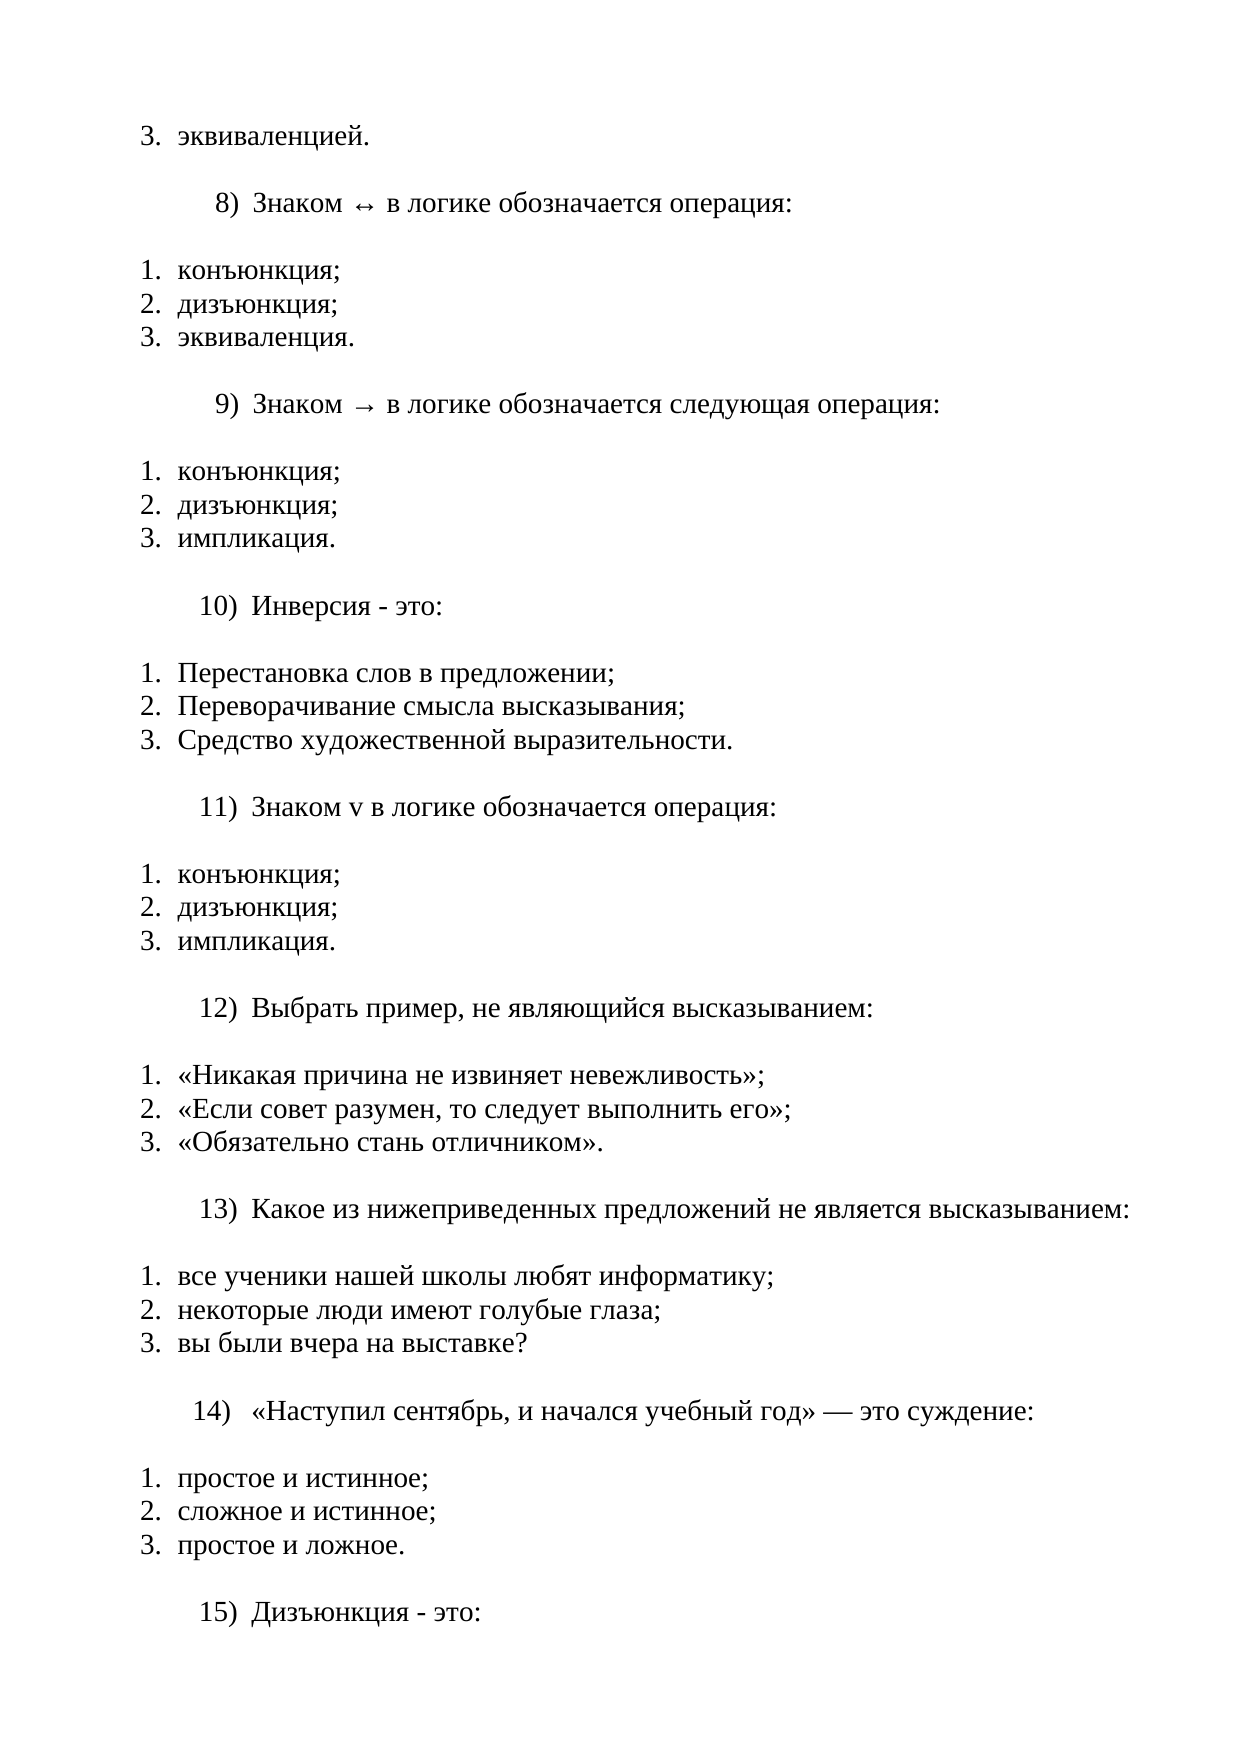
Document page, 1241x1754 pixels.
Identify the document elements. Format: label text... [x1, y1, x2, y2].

list конъюнкция; [140, 453, 1152, 487]
list вы были вчера на выставке? [140, 1326, 1152, 1359]
list Перестановка слов в предложении; [140, 655, 1152, 688]
list Переворачивание смысла высказывания; [140, 688, 1152, 722]
list Знаком → в логике обозначается следующая операция: [215, 386, 1152, 420]
list «Наступил сентябрь, и начался учебный год» — это суждение: [192, 1393, 1152, 1426]
list дизъюнкция; [140, 487, 1152, 521]
list сложное и истинное; [140, 1493, 1152, 1527]
list конъюнкция; [140, 856, 1152, 889]
list дизъюнкция; [140, 286, 1152, 319]
list конъюнкция; [140, 252, 1152, 286]
list простое и ложное. [140, 1527, 1152, 1560]
list импликация. [140, 923, 1152, 957]
list Какое из нижеприведенных предложений не является высказыванием: [199, 1191, 1152, 1225]
list некоторые люди имеют голубые глаза; [140, 1292, 1152, 1326]
list простое и истинное; [140, 1460, 1152, 1493]
list «Обязательно стань отличником». [140, 1124, 1152, 1158]
list импликация. [140, 521, 1152, 554]
list все ученики нашей школы любят информатику; [140, 1258, 1152, 1292]
list «Если совет разумен, то следует выполнить его»; [140, 1091, 1152, 1124]
list Средство художественной выразительности. [140, 722, 1152, 755]
list «Никакая причина не извиняет невежливость»; [140, 1057, 1152, 1091]
list Инверсия - это: [199, 588, 1152, 621]
list Знаком ↔ в логике обозначается операция: [215, 185, 1152, 219]
list Дизъюнкция - это: [199, 1594, 1152, 1627]
list Знаком v в логике обозначается операция: [199, 789, 1152, 822]
list дизъюнкция; [140, 889, 1152, 923]
list Выбрать пример, не являющийся высказыванием: [199, 990, 1152, 1024]
list эквиваленция. [140, 319, 1152, 353]
list эквиваленцией. [140, 118, 1152, 152]
